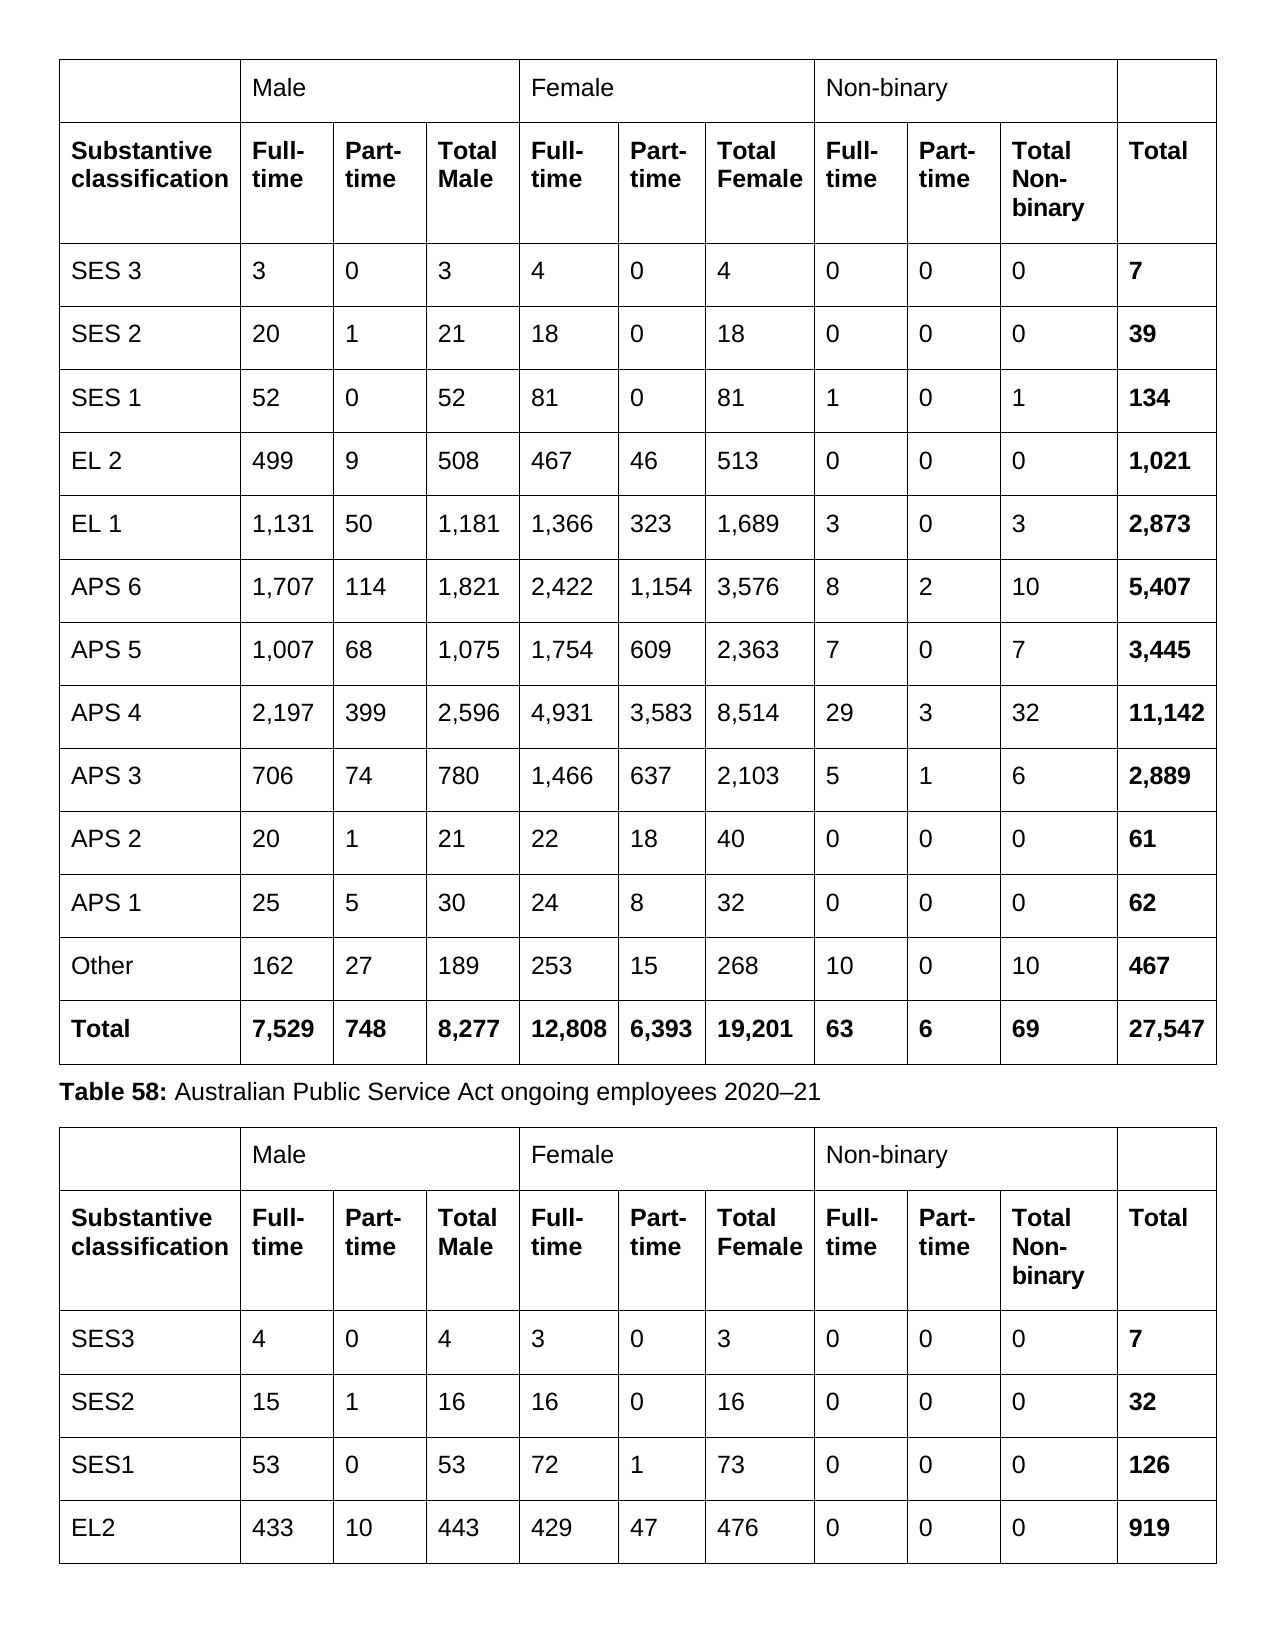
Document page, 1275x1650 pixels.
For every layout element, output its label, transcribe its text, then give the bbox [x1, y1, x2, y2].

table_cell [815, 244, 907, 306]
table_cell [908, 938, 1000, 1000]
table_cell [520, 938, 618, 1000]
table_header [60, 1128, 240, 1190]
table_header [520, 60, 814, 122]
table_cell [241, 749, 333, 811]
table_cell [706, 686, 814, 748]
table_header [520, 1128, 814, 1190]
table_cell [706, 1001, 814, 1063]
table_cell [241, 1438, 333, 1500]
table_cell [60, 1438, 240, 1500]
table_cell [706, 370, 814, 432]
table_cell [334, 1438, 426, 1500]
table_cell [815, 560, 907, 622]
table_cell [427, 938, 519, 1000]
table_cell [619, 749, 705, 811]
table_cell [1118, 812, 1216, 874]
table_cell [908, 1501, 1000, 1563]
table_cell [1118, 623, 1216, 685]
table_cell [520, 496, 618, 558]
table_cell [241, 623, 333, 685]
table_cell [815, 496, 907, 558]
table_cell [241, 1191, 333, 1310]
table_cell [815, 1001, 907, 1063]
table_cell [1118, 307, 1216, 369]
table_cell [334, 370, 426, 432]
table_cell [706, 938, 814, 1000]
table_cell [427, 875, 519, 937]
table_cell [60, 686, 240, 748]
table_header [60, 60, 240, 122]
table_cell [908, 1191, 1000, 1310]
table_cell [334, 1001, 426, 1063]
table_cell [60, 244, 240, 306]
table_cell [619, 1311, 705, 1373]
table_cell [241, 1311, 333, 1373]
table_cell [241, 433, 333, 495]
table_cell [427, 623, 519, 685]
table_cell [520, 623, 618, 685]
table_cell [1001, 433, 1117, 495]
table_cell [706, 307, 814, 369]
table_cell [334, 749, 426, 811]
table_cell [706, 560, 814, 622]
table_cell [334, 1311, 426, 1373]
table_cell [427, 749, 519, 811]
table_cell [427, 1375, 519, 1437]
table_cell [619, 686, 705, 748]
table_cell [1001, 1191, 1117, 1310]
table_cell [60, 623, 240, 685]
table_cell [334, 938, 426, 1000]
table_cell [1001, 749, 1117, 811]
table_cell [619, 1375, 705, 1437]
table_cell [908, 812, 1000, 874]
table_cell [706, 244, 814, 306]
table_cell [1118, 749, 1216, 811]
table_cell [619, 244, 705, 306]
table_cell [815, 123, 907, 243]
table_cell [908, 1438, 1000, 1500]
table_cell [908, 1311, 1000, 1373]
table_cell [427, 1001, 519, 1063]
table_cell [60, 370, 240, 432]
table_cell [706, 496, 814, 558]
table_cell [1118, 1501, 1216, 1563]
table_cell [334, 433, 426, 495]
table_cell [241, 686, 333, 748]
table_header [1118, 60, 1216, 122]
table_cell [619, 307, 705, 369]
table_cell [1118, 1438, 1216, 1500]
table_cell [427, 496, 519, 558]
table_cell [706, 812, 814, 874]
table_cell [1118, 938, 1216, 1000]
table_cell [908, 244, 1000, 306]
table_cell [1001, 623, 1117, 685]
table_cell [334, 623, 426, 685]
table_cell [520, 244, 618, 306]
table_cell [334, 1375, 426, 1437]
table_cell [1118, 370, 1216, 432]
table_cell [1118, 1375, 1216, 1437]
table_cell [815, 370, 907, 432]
text Table 58: Australian Public Service Act ongoing employees 2020–21 [59, 1077, 1216, 1106]
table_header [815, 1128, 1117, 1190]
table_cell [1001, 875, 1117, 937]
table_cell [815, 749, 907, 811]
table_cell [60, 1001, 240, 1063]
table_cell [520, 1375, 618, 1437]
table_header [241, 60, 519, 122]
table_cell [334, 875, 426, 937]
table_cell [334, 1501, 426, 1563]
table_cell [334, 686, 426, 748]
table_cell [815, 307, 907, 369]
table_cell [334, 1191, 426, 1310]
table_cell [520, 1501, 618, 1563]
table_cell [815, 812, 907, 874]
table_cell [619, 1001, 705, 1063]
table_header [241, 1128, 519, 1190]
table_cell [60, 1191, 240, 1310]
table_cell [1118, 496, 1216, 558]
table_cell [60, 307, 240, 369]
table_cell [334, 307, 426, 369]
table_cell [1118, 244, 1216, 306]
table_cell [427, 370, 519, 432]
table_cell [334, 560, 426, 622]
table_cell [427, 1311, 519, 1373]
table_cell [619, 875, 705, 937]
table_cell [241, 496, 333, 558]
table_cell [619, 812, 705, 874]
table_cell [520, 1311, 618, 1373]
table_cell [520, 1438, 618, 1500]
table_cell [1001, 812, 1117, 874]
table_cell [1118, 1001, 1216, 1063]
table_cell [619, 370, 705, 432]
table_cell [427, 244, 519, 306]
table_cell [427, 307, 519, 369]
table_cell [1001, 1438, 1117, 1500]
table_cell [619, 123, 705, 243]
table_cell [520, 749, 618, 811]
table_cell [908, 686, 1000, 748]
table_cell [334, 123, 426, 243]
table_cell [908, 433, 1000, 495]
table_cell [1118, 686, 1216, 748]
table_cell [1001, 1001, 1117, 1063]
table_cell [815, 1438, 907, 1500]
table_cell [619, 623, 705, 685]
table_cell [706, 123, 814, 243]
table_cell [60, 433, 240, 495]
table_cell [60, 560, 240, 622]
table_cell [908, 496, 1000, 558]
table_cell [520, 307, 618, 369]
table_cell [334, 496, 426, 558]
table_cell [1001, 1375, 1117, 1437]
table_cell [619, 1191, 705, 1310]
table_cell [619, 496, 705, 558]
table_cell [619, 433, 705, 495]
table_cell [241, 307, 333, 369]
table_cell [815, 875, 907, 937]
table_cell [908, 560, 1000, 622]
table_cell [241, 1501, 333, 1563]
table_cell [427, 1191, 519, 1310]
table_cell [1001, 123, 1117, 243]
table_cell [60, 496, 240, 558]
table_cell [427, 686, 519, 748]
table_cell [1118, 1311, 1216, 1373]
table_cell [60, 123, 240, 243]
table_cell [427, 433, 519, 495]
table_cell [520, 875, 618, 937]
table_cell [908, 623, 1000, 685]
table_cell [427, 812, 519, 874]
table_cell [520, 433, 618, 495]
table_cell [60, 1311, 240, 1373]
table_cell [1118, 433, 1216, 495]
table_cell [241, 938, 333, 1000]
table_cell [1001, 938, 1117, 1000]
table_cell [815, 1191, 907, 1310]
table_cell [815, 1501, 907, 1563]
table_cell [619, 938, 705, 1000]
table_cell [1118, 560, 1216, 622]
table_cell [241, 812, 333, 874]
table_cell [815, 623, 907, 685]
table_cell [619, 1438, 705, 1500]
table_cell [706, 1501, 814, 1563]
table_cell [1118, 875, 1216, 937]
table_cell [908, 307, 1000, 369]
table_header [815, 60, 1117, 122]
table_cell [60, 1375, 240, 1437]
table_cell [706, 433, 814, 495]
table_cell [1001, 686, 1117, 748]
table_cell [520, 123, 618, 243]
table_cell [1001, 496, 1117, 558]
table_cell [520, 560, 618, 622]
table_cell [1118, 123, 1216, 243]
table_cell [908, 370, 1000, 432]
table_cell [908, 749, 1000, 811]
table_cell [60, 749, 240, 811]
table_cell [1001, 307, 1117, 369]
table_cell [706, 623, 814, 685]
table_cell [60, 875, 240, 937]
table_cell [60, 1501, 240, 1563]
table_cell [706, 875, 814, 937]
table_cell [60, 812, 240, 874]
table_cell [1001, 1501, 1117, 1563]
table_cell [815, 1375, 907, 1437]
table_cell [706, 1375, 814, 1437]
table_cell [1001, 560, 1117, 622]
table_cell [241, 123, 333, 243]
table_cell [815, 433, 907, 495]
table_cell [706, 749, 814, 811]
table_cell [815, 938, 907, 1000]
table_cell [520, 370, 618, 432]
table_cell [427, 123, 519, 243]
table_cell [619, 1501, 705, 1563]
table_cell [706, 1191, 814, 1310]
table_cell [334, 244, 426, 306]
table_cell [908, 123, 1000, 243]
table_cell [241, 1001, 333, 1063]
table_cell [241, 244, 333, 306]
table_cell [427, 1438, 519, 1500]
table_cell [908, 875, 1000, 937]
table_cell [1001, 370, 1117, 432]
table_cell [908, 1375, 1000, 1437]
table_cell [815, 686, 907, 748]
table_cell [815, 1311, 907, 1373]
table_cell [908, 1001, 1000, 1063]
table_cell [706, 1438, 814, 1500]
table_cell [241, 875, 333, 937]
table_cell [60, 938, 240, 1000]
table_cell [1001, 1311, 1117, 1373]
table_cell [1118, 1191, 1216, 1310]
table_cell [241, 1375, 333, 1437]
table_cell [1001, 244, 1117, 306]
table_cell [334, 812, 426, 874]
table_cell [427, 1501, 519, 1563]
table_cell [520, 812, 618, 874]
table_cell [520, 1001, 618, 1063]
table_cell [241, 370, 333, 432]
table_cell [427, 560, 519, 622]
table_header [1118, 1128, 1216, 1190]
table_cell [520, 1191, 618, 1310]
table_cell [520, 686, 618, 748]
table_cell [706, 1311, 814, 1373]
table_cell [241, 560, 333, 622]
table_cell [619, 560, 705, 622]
